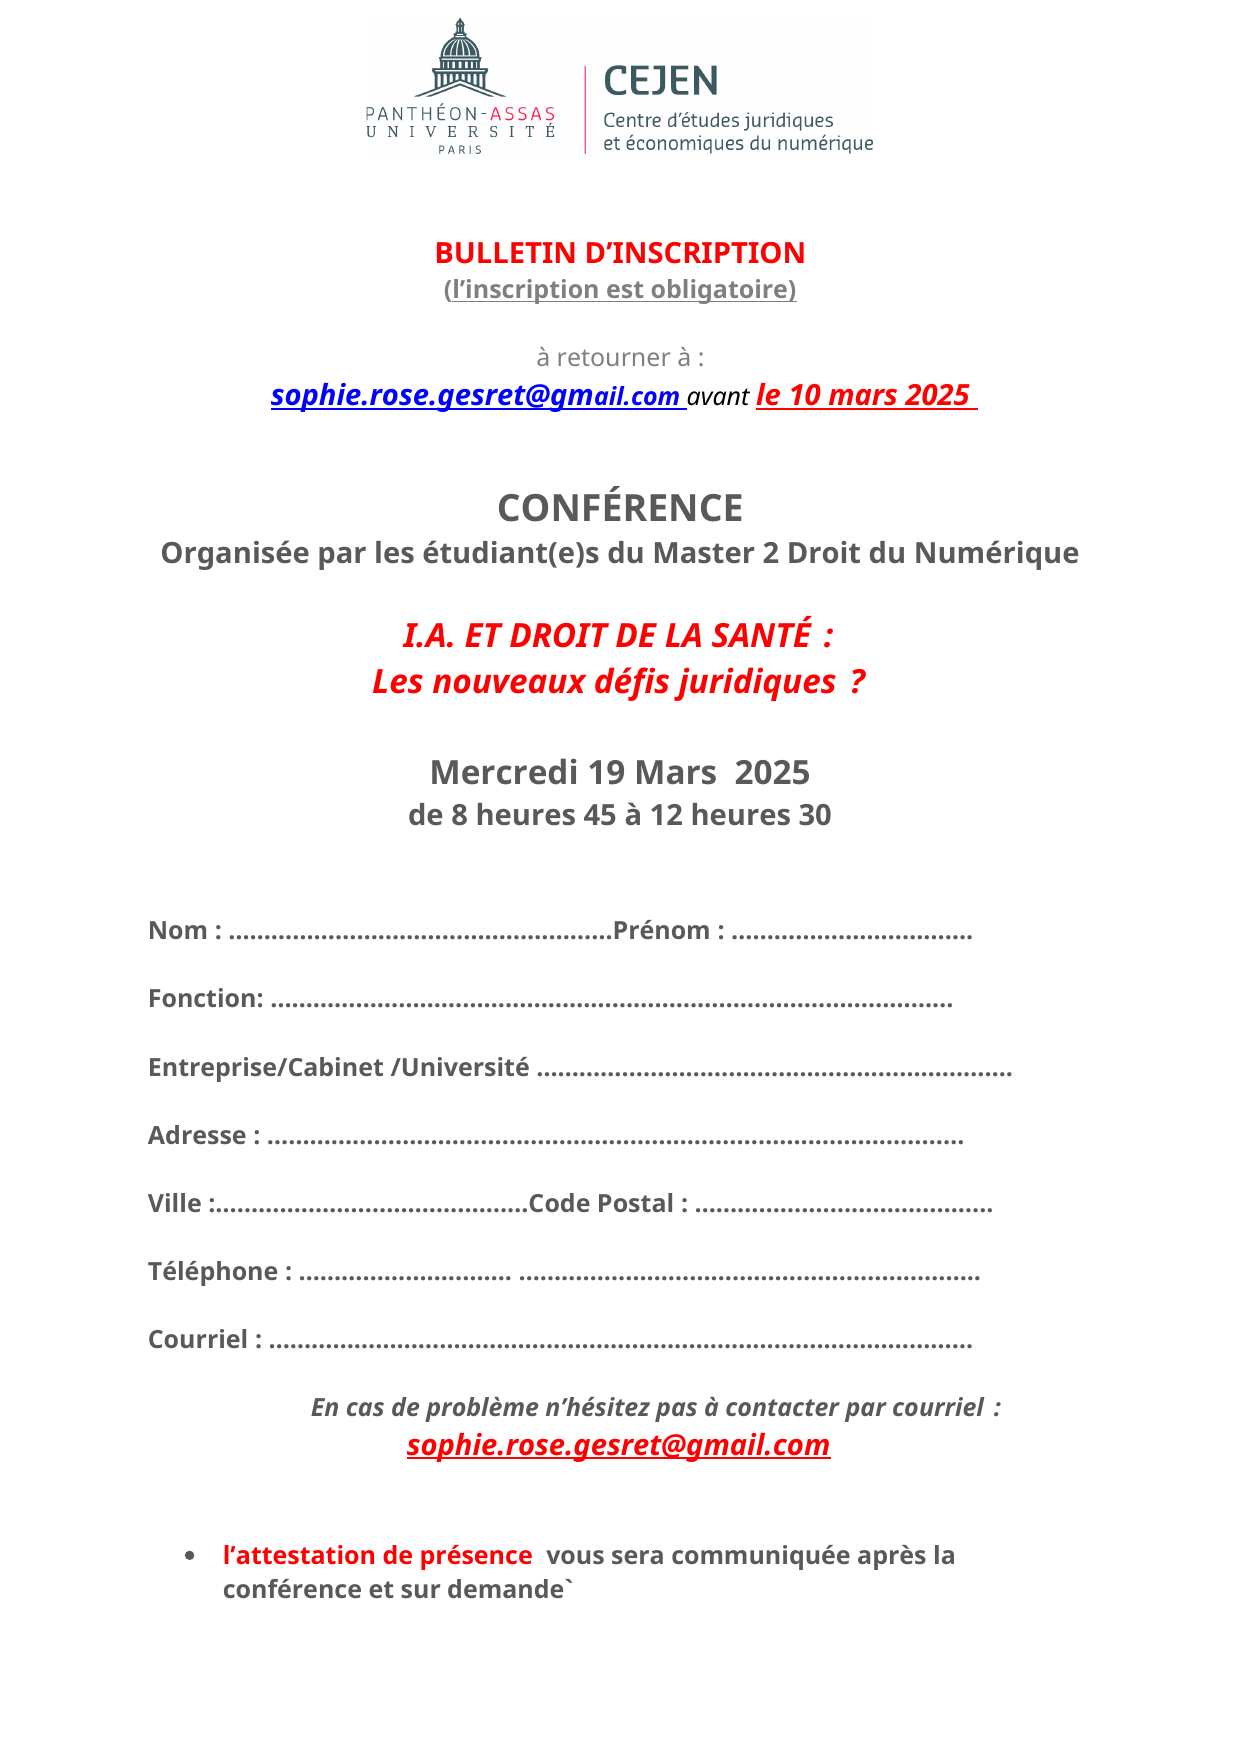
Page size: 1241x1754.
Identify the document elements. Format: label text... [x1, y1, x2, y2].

text Courriel : …………………………………………………..……………….………………… [148, 1322, 1092, 1356]
list l’attestation de présence vous sera communiquée après la conférence et sur demande` [185, 1537, 1092, 1605]
text (l’inscription est obligatoire) [148, 272, 1092, 306]
text Téléphone : …………………..……. ……………………………………………………….. [148, 1253, 1092, 1288]
text Organisée par les étudiant(e)s du Master 2 Droit du Numérique [148, 533, 1092, 572]
text sophie.rose.gesret@gmail.com avant le 10 mars 2025 [148, 374, 1092, 414]
text BULLETIN D’INSCRIPTION [148, 232, 1092, 272]
text Fonction: …………………………………………………………………………………… [148, 981, 1092, 1015]
text Nom : ………………………………………………Prénom : ……………………………. [148, 913, 1092, 947]
text Les nouveaux défis juridiques ? [148, 658, 1092, 703]
picture [366, 18, 874, 156]
text Ville :……………………………..………Code Postal : …………….…………………….. [148, 1185, 1092, 1219]
text I.A. ET DROIT DE LA SANTÉ : [148, 612, 1092, 658]
text CONFÉRENCE [148, 482, 1092, 533]
text Adresse : …………………………………………………………………..………………… [148, 1117, 1092, 1151]
text de 8 heures 45 à 12 heures 30 [148, 794, 1092, 833]
text Entreprise/Cabinet /Université …………………………………………………………. [148, 1049, 1092, 1083]
text En cas de problème n’hésitez pas à contacter par courriel : sophie.rose.gesret@gmail.com [148, 1390, 1092, 1463]
text Mercredi 19 Mars 2025 [148, 748, 1092, 794]
text à retourner à : [148, 340, 1092, 374]
